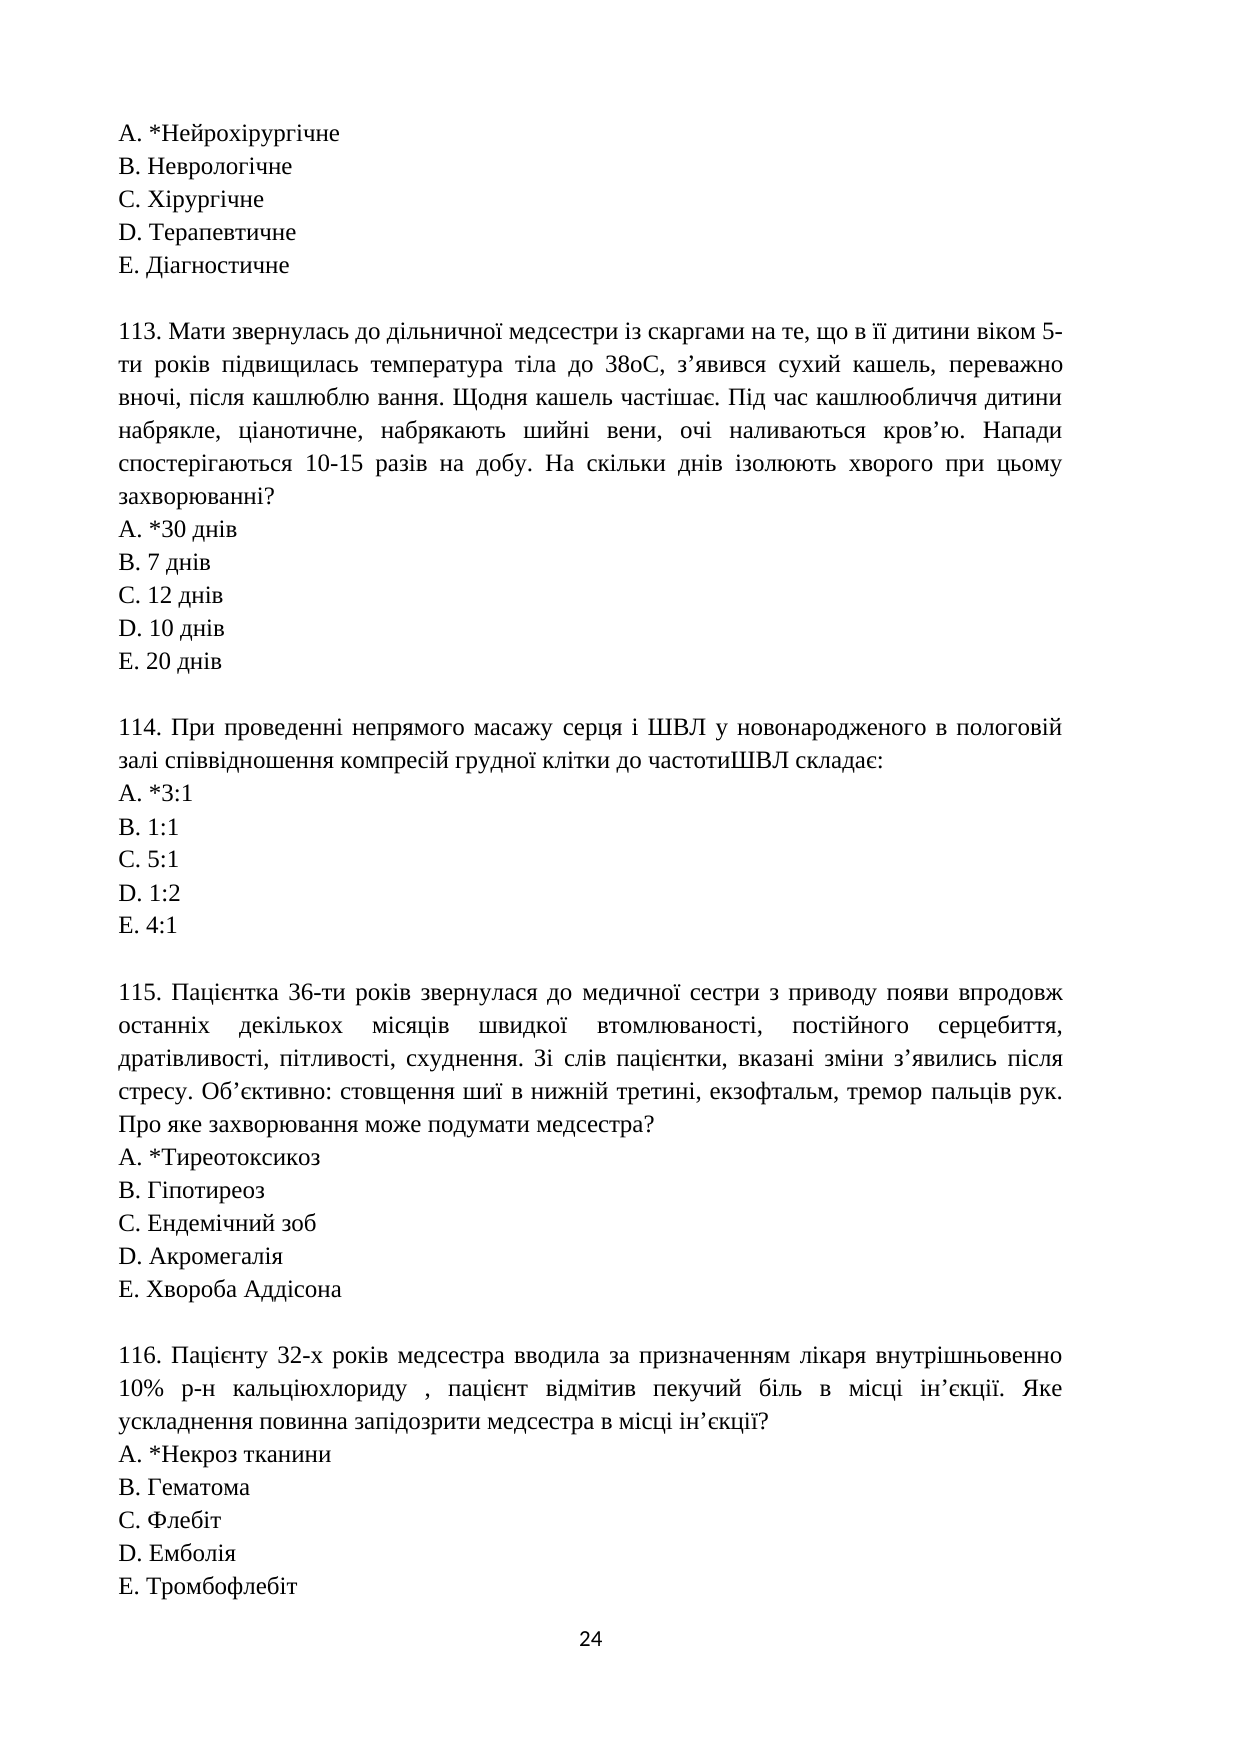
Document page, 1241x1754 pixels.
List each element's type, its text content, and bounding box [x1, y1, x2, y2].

text B. Гематома [118, 1472, 1063, 1501]
text E. 4:1 [118, 911, 1063, 939]
text E. Дiагностичне [118, 250, 1063, 279]
text D. Терапевтичне [118, 217, 1063, 246]
text B. Неврологiчне [118, 151, 1063, 180]
text E. Хвороба Аддiсона [118, 1274, 1063, 1303]
text 116. Пацiєнту 32-х рокiв медсестра вводила за призначенням лiкаря внутрiшньовенно 10% р-н кальцiюхлориду , пацiєнт вiдмiтив пекучий бiль в мiсцi iн’єкцiї. Яке ускладнення повинна запiдозрити медсестра в мiсцi iн’єкцiї? [118, 1340, 1063, 1435]
text C. 12 днiв [118, 580, 1063, 609]
text 114. При проведеннi непрямого масажу серця i ШВЛ у новонародженого в пологовiй залi спiввiдношення компресiй грудної клiтки до частотиШВЛ складає: [118, 712, 1063, 774]
text D. Акромегалiя [118, 1241, 1063, 1269]
text 113. Мати звернулась до дiльничної медсестри iз скаргами на те, що в її дитини вiком 5-ти рокiв пiдвищилась температура тiла до 38oC, з’явився сухий кашель, переважно вночi, пiсля кашлюблю вання. Щодня кашель частiшає. Пiд час кашлюобличчя дитини набрякле, цiанотичне, набрякають шийнi вени, очi наливаються кров’ю. Напади спостерiгаються 10-15 разiв на добу. На скiльки днiв iзолюють хворого при цьому захворюваннi? [118, 316, 1063, 510]
text A. *Тиреотоксикоз [118, 1142, 1063, 1171]
text C. Флебiт [118, 1505, 1063, 1534]
text B. Гiпотиреоз [118, 1175, 1063, 1203]
text C. Ендемiчний зоб [118, 1208, 1063, 1237]
text D. 1:2 [118, 878, 1063, 906]
text D. Емболiя [118, 1538, 1063, 1567]
text D. 10 днiв [118, 613, 1063, 642]
text A. *Некроз тканини [118, 1439, 1063, 1468]
text C. Хiрургiчне [118, 184, 1063, 213]
text A. *3:1 [118, 778, 1063, 807]
text 115. Пацiєнтка 36-ти рокiв звернулася до медичної сестри з приводу появи впродовж останнiх декiлькох мiсяцiв швидкої втомлюваностi, постiйного серцебиття, дратiвливостi, пiтливостi, схуднення. Зi слiв пацiєнтки, вказанi змiни з’явились пiсля стресу. Об’єктивно: стовщення шиї в нижнiй третинi, екзофтальм, тремор пальцiв рук. Про яке захворювання може подумати медсестра? [118, 977, 1063, 1137]
text E. 20 днiв [118, 646, 1063, 675]
text E. Тромбофлебiт [118, 1571, 1063, 1600]
text B. 1:1 [118, 812, 1063, 840]
text A. *30 днiв [118, 514, 1063, 543]
text A. *Нейрохiрургiчне [118, 118, 1063, 147]
text C. 5:1 [118, 844, 1063, 873]
text B. 7 днiв [118, 547, 1063, 576]
